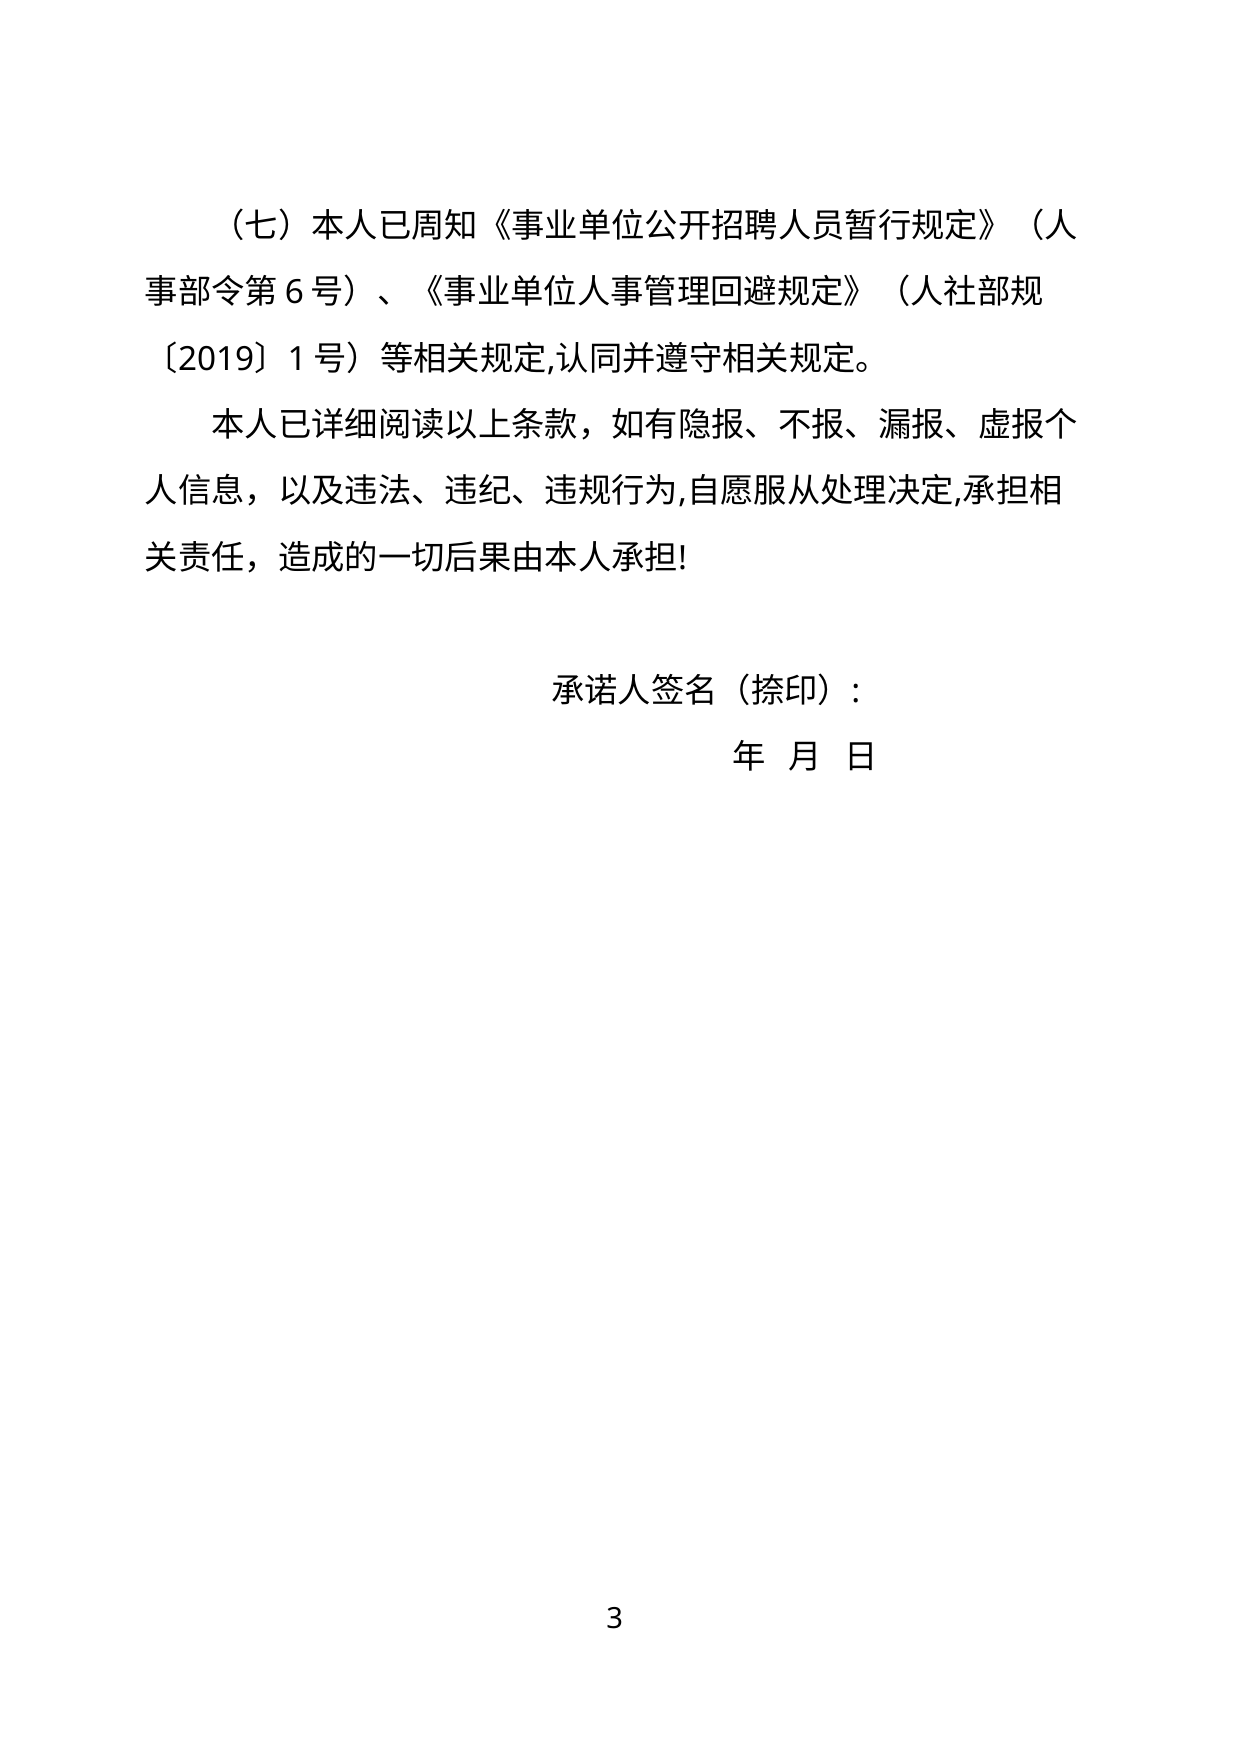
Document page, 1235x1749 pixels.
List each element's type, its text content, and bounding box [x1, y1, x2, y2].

text 本人已详细阅读以上条款，如有隐报、不报、漏报、虚报个人信息，以及违法、违纪、违规行为,自愿服从处理决定,承担相关责任，造成的一切后果由本人承担! [144, 389, 1084, 588]
text 年 月 日 [144, 721, 1084, 787]
text （七）本人已周知《事业单位公开招聘人员暂行规定》（人事部令第6号）、《事业单位人事管理回避规定》（人社部规〔2019〕1号）等相关规定,认同并遵守相关规定。 [144, 189, 1084, 389]
text 承诺人签名（捺印）: [144, 654, 1084, 721]
